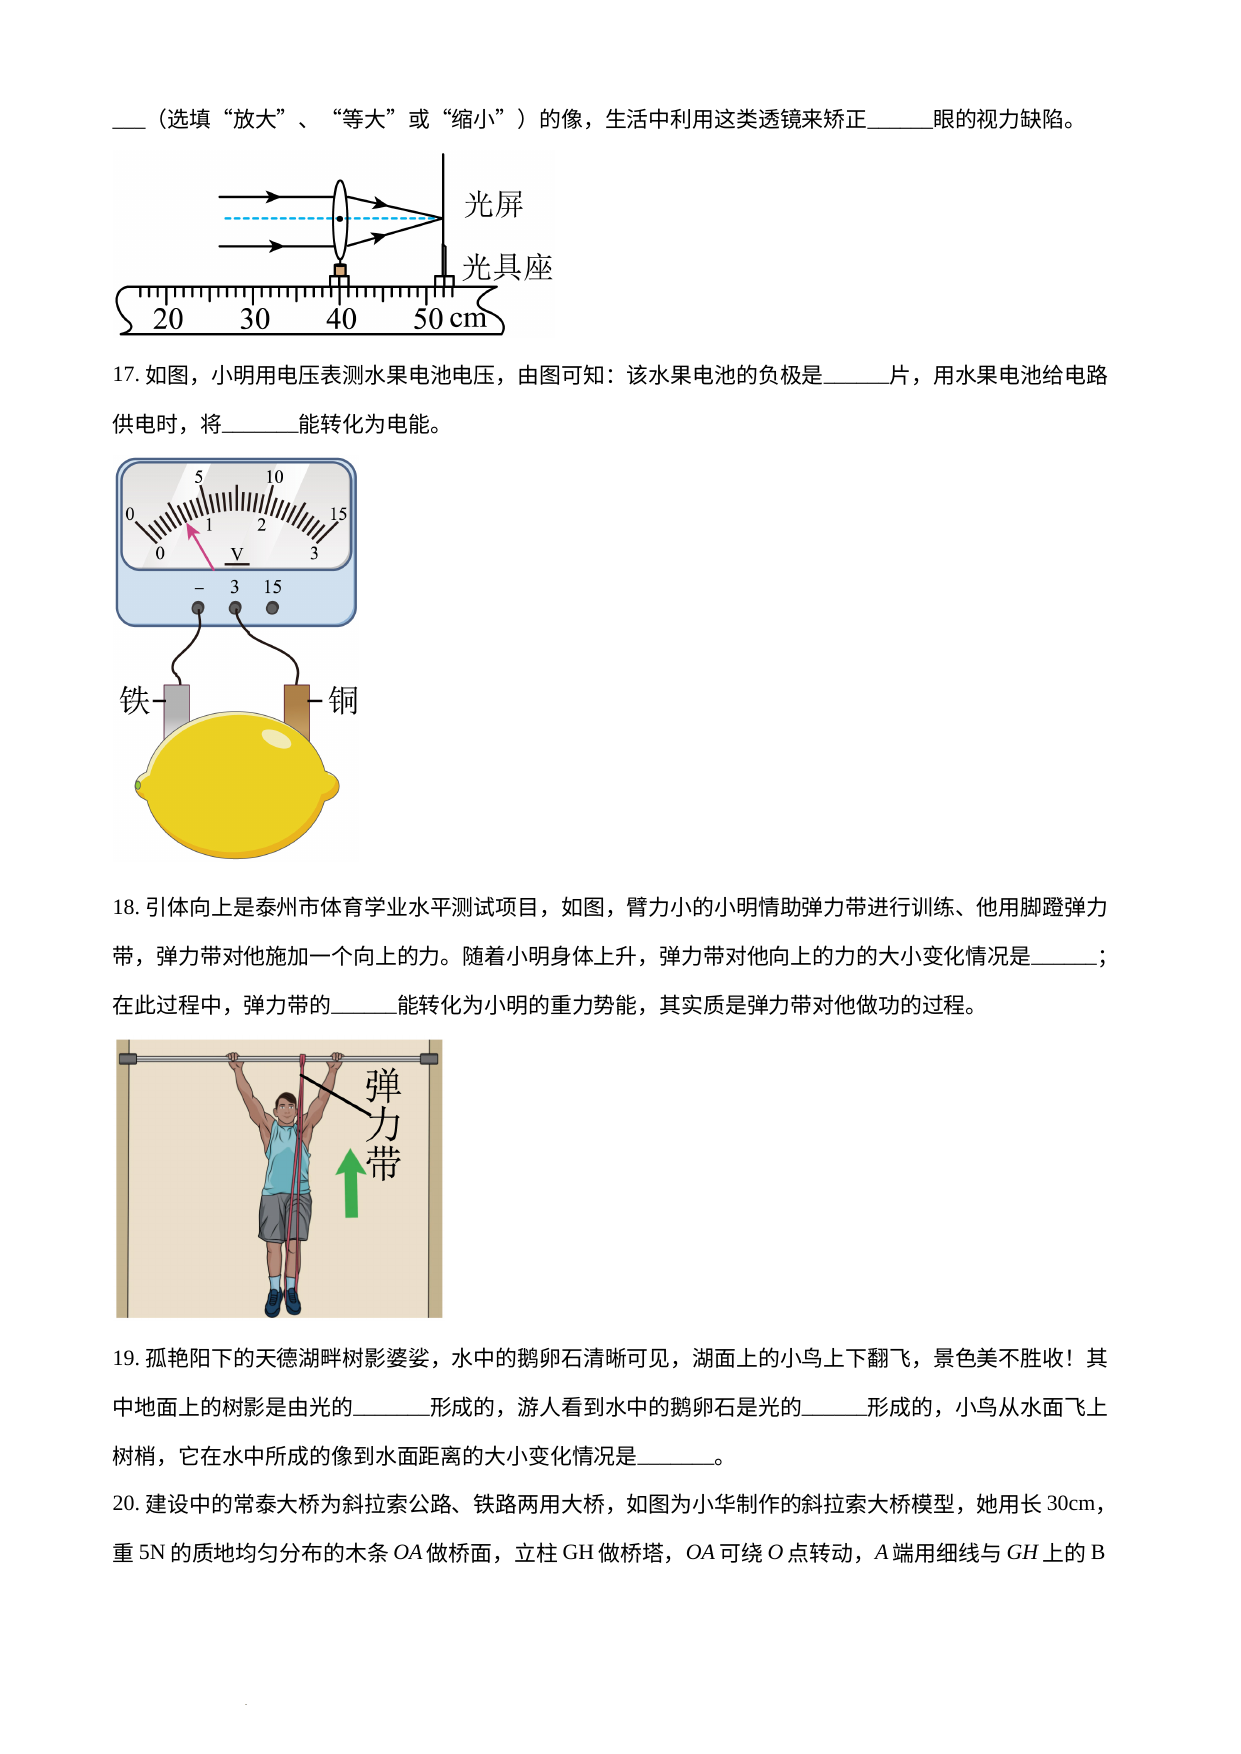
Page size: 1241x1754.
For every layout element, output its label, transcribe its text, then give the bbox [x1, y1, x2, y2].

text 17. 如图，小明用电压表测水果电池电压，由图可知：该水果电池的负极是______片，用水果电池给电路供电时，将_______能转化为电能。 [112, 358, 1128, 439]
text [112, 1487, 1128, 1568]
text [112, 102, 1128, 134]
text 18. 引体向上是泰州市体育学业水平测试项目，如图，臂力小的小明情助弹力带进行训练、他用脚蹬弹力带，弹力带对他施加一个向上的力。随着小明身体上升，弹力带对他向上的力的大小变化情况是______；在此过程中，弹力带的______能转化为小明的重力势能，其实质是弹力带对他做功的过程。 [112, 890, 1128, 1020]
text 19. 孤艳阳下的天德湖畔树影婆娑，水中的鹅卵石清晰可见，湖面上的小鸟上下翻飞，景色美不胜收！其中地面上的树影是由光的_______形成的，游人看到水中的鹅卵石是光的______形成的，小鸟从水面飞上树梢，它在水中所成的像到水面距离的大小变化情况是_______。 [112, 1341, 1128, 1471]
picture [112, 150, 555, 338]
picture [112, 1035, 446, 1321]
picture [112, 455, 360, 862]
